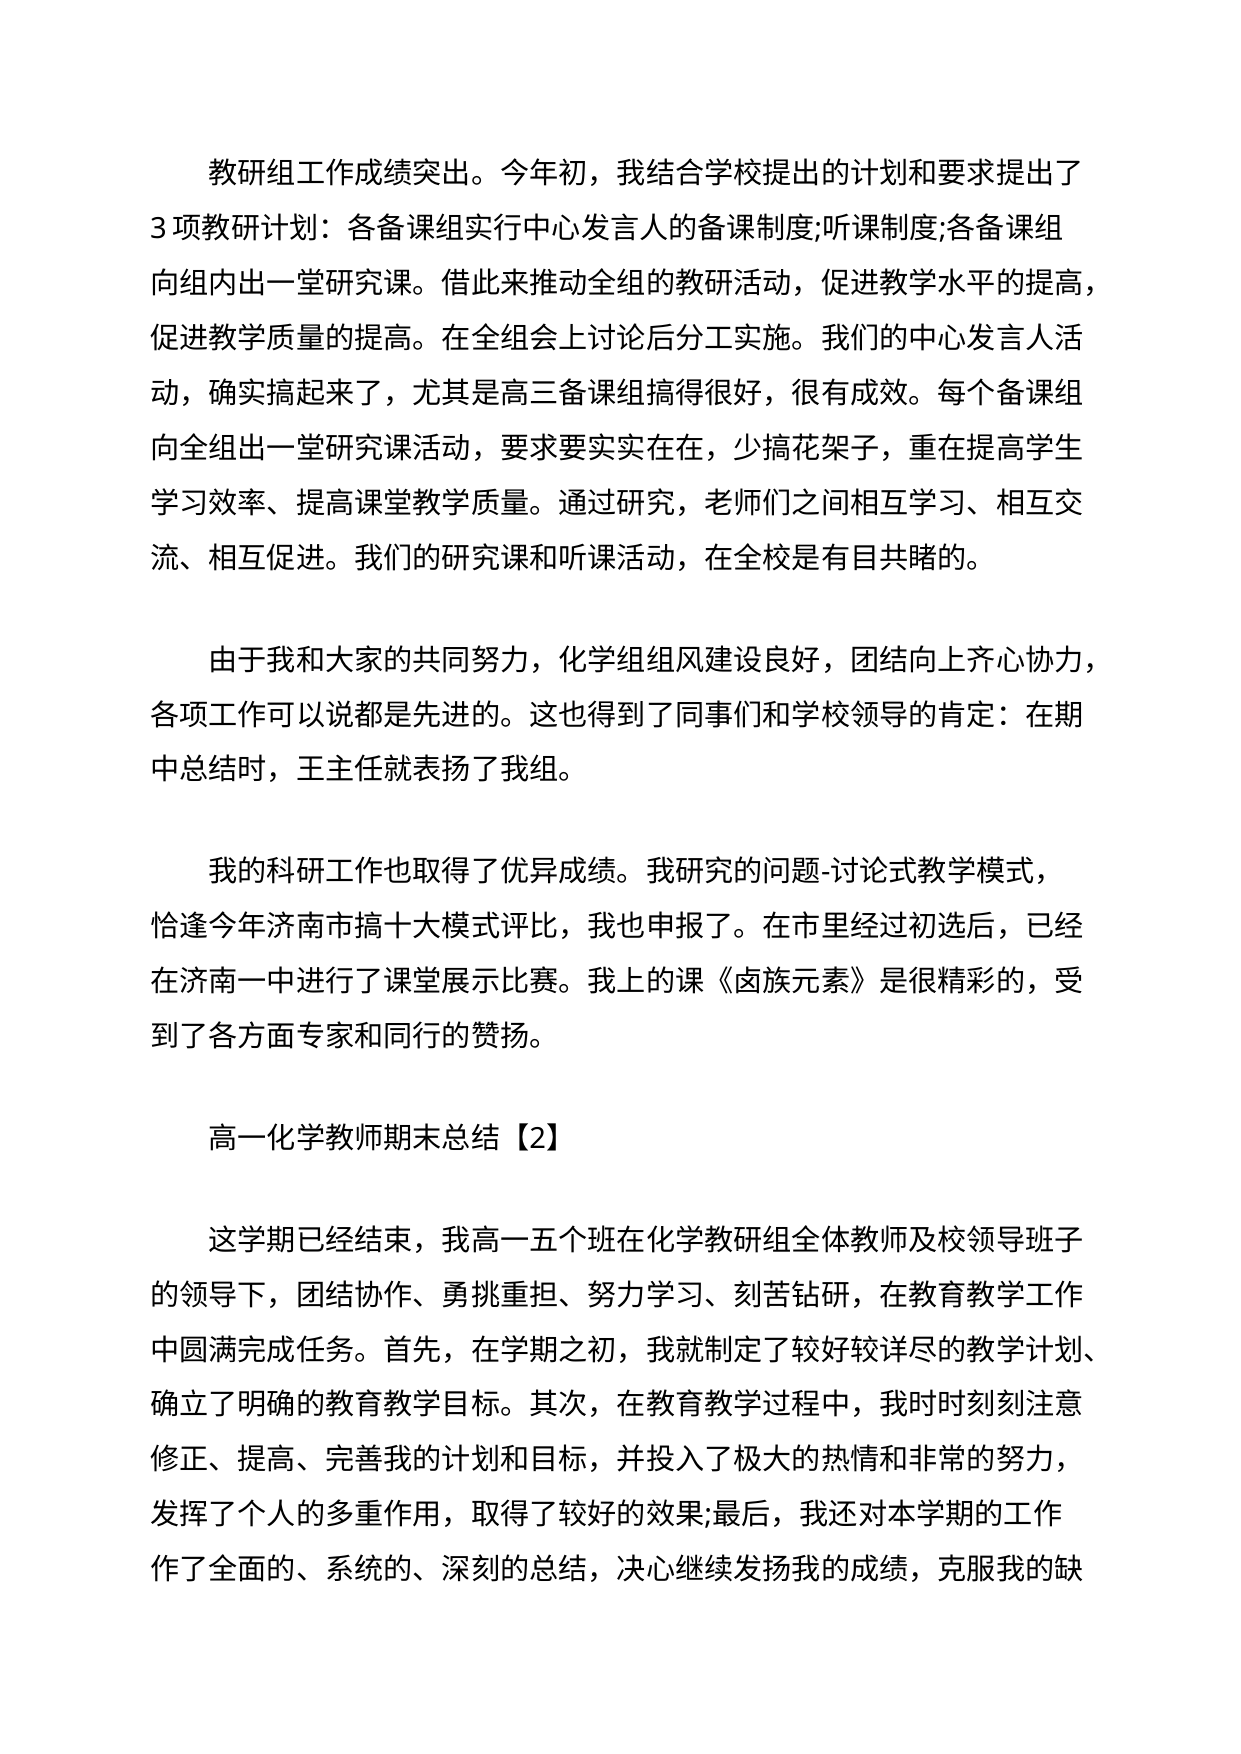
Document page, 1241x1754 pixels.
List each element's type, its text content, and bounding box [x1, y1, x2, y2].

text 高一化学教师期末总结【2】 [150, 1114, 1090, 1157]
text 我的科研工作也取得了优异成绩。我研究的问题-讨论式教学模式，恰逢今年济南市搞十大模式评比，我也申报了。在市里经过初选后，已经在济南一中进行了课堂展示比赛。我上的课《卤族元素》是很精彩的，受到了各方面专家和同行的赞扬。 [150, 848, 1090, 1055]
text 由于我和大家的共同努力，化学组组风建设良好，团结向上齐心协力，各项工作可以说都是先进的。这也得到了同事们和学校领导的肯定：在期中总结时，王主任就表扬了我组。 [150, 636, 1090, 788]
text 教研组工作成绩突出。今年初，我结合学校提出的计划和要求提出了3项教研计划：各备课组实行中心发言人的备课制度;听课制度;各备课组向组内出一堂研究课。借此来推动全组的教研活动，促进教学水平的提高，促进教学质量的提高。在全组会上讨论后分工实施。我们的中心发言人活动，确实搞起来了，尤其是高三备课组搞得很好，很有成效。每个备课组向全组出一堂研究课活动，要求要实实在在，少搞花架子，重在提高学生学习效率、提高课堂教学质量。通过研究，老师们之间相互学习、相互交流、相互促进。我们的研究课和听课活动，在全校是有目共睹的。 [150, 150, 1090, 577]
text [150, 1216, 1090, 1588]
